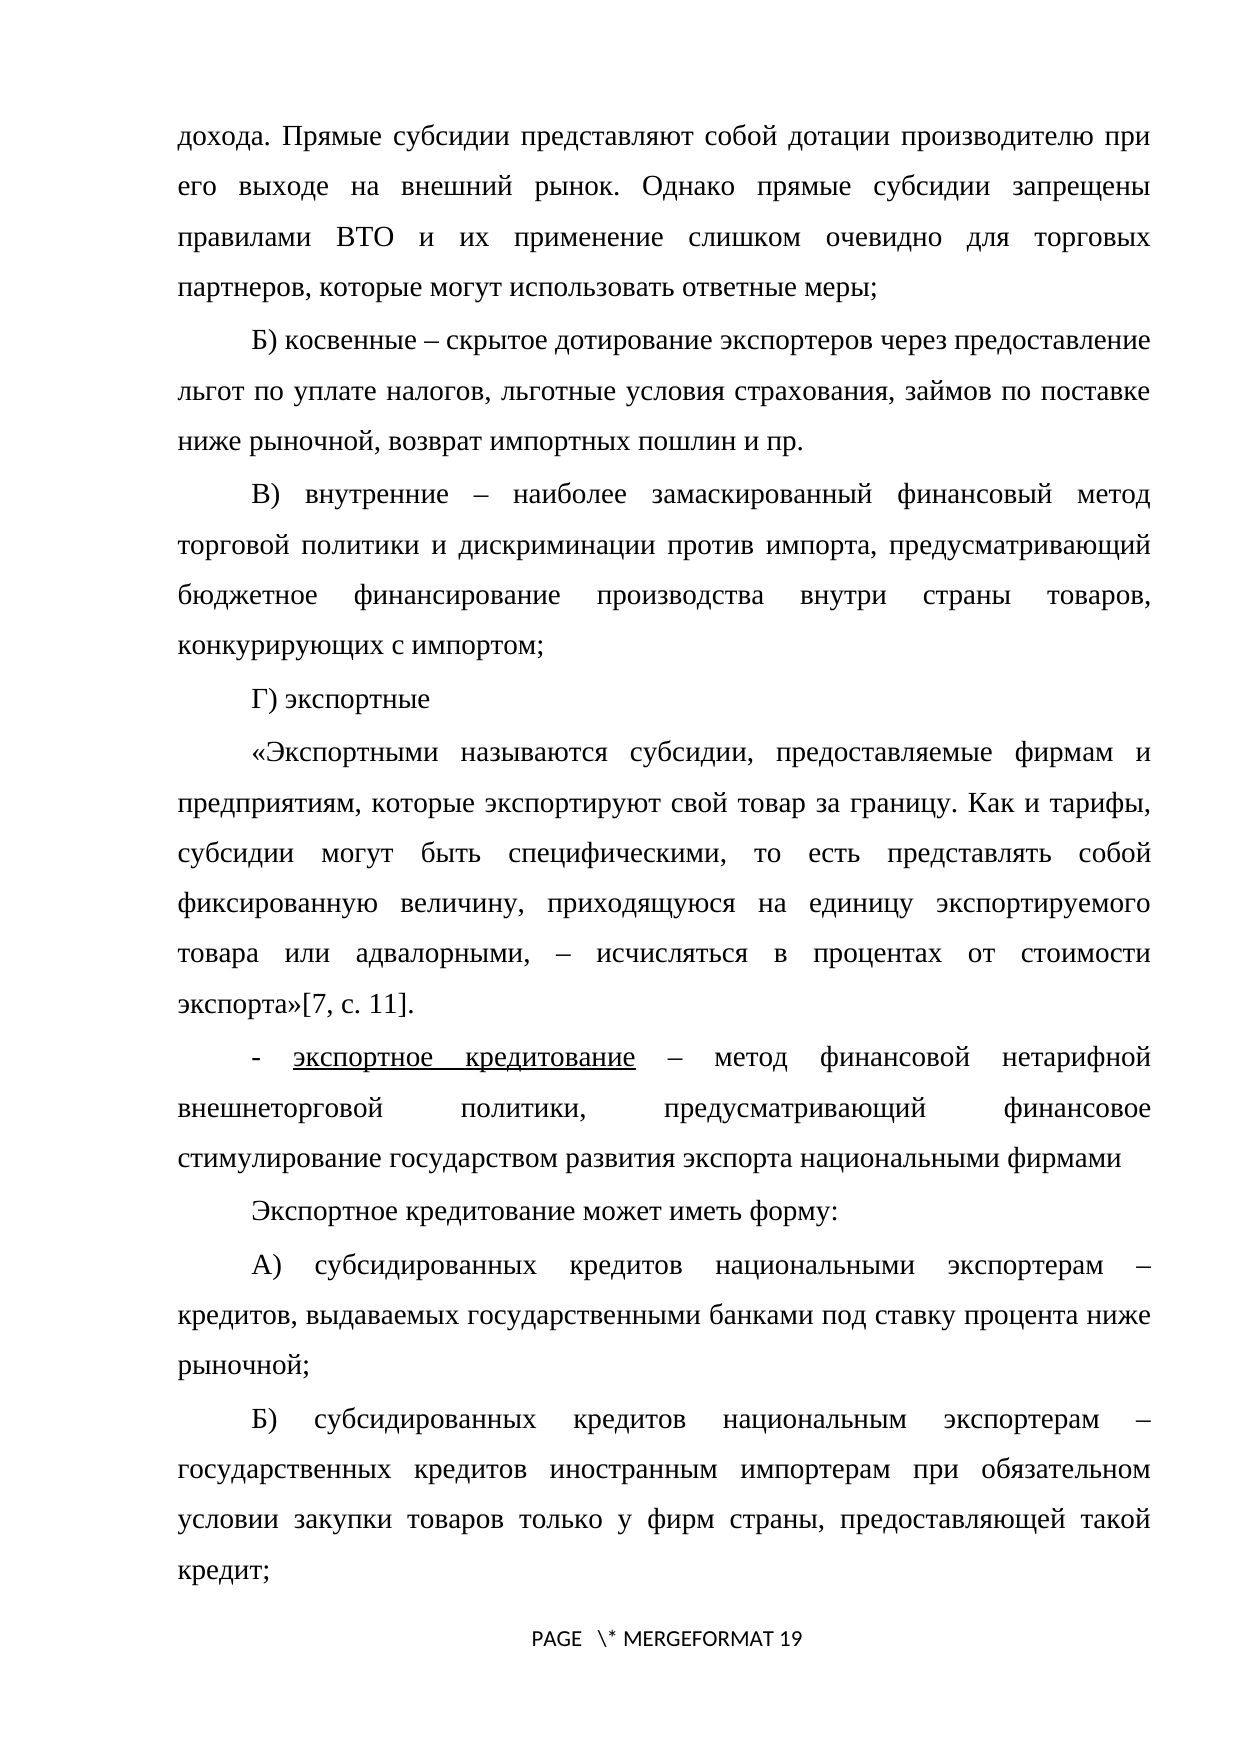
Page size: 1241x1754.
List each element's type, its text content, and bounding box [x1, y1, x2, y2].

text А) субсидированных кредитов национальными экспортерам – кредитов, выдаваемых государственными банками под ставку процента ниже рыночной; [177, 1247, 1152, 1381]
text - экспортное кредитование – метод финансовой нетарифной внешнеторговой политики, предусматривающий финансовое стимулирование государством развития экспорта национальными фирмами [177, 1039, 1152, 1173]
text В) внутренние – наиболее замаскированный финансовый метод торговой политики и дискриминации против импорта, предусматривающий бюджетное финансирование производства внутри страны товаров, конкурирующих с импортом; [177, 477, 1152, 661]
text Б) косвенные – скрытое дотирование экспортеров через предоставление льгот по уплате налогов, льготные условия страхования, займов по поставке ниже рыночной, возврат импортных пошлин и пр. [177, 322, 1152, 457]
text Экспортное кредитование может иметь форму: [177, 1193, 1152, 1227]
text Г) экспортные [177, 681, 1152, 714]
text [177, 118, 1152, 303]
text «Экспортными называются субсидии, предоставляемые фирмам и предприятиям, которые экспортируют свой товар за границу. Как и тарифы, субсидии могут быть специфическими, то есть представлять собой фиксированную величину, приходящуюся на единицу экспортируемого товара или адвалорными, – исчисляться в процентах от стоимости экспорта»[7, с. 11]. [177, 734, 1152, 1019]
text Б) субсидированных кредитов национальным экспортерам – государственных кредитов иностранным импортерам при обязательном условии закупки товаров только у фирм страны, предоставляющей такой кредит; [177, 1401, 1152, 1585]
